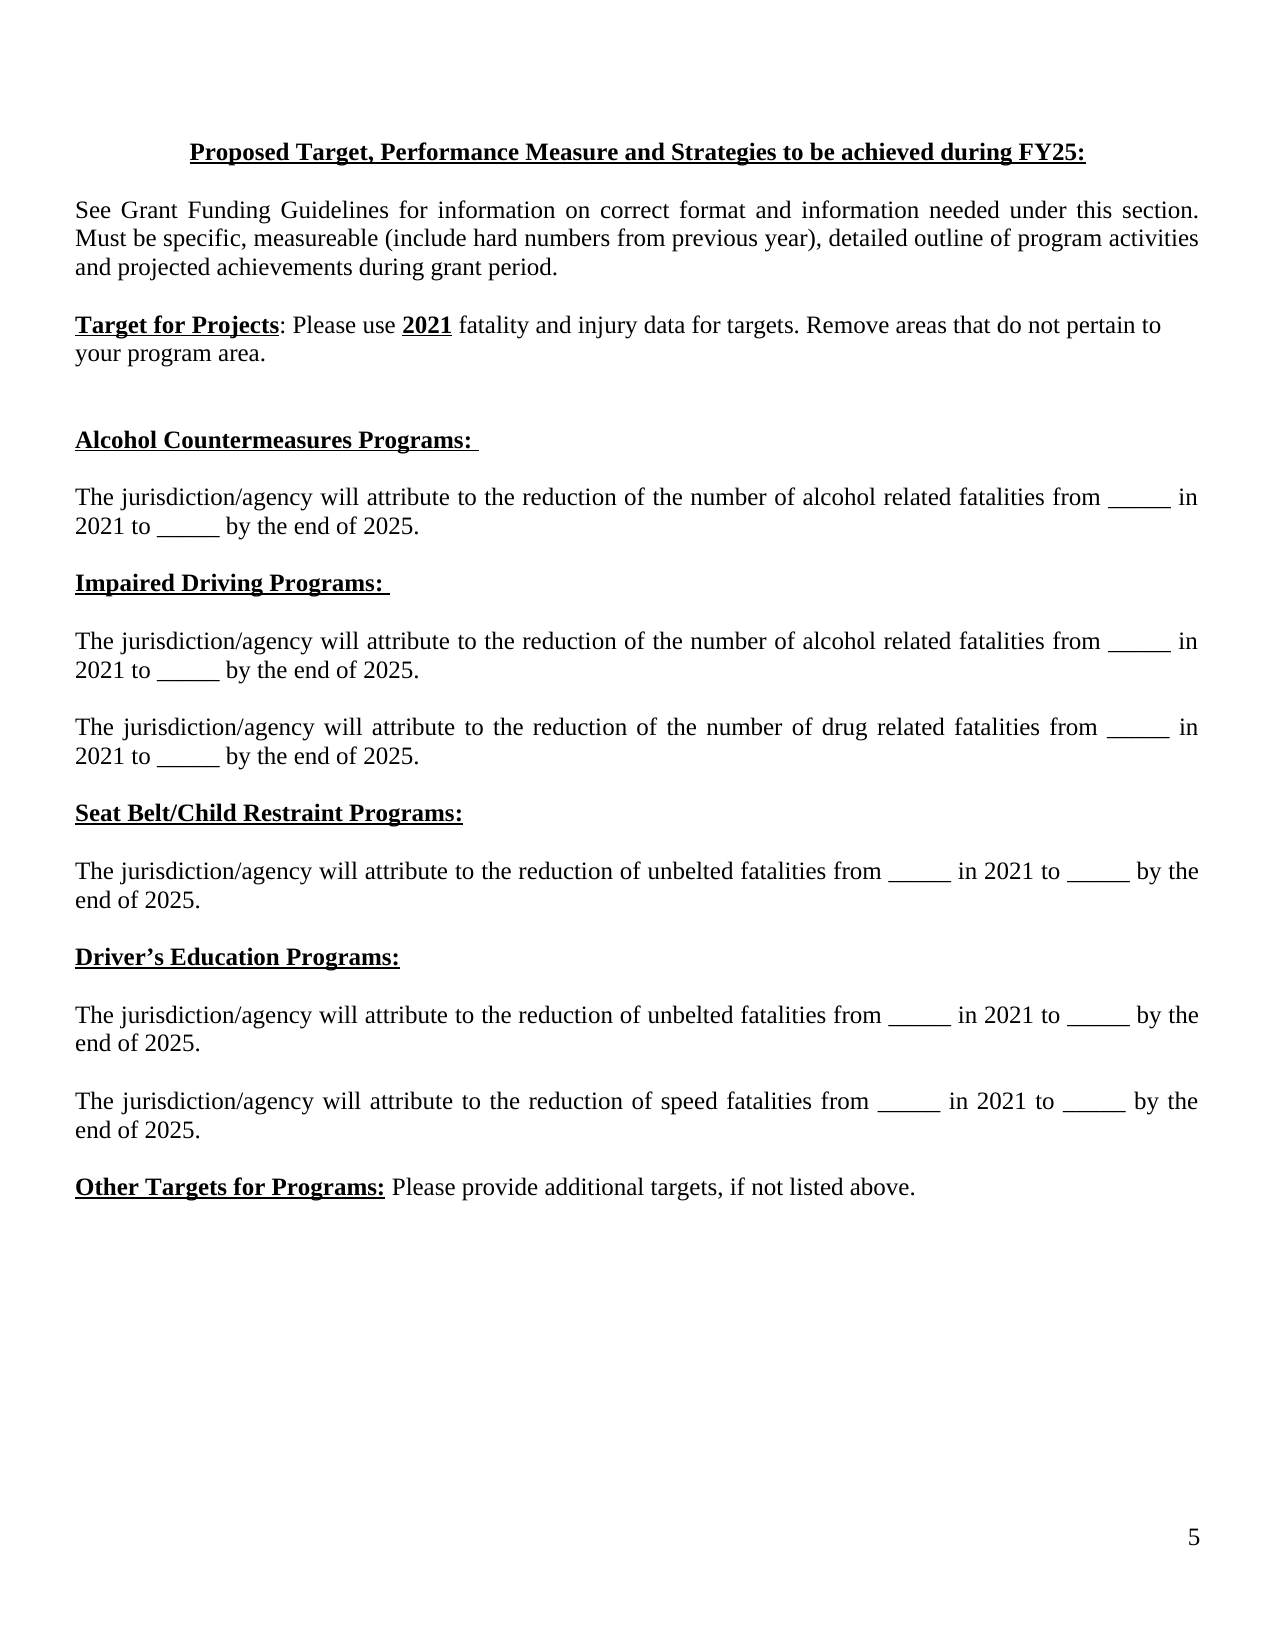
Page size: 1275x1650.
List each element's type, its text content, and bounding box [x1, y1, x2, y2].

text The jurisdiction/agency will attribute to the reduction of speed fatalities from _____ in 2021 to _____ by the end of 2025. [75, 1086, 1200, 1143]
text The jurisdiction/agency will attribute to the reduction of the number of drug related fatalities from _____ in 2021 to _____ by the end of 2025. [75, 712, 1200, 770]
text The jurisdiction/agency will attribute to the reduction of the number of alcohol related fatalities from _____ in 2021 to _____ by the end of 2025. [75, 626, 1200, 683]
text Alcohol Countermeasures Programs: [75, 425, 1200, 453]
text Target for Projects: Please use 2021 fatality and injury data for targets. Remove areas that do not pertain to your program area. [75, 310, 1200, 367]
text Impaired Driving Programs: [75, 568, 1200, 597]
text The jurisdiction/agency will attribute to the reduction of unbelted fatalities from _____ in 2021 to _____ by the end of 2025. [75, 1000, 1200, 1057]
text The jurisdiction/agency will attribute to the reduction of unbelted fatalities from _____ in 2021 to _____ by the end of 2025. [75, 856, 1200, 913]
text Other Targets for Programs: Please provide additional targets, if not listed above. [75, 1172, 1200, 1201]
text Proposed Target, Performance Measure and Strategies to be achieved during FY25: [75, 137, 1200, 166]
text Seat Belt/Child Restraint Programs: [75, 798, 1200, 827]
text Driver’s Education Programs: [75, 942, 1200, 971]
text See Grant Funding Guidelines for information on correct format and information needed under this section. Must be specific, measureable (include hard numbers from previous year), detailed outline of program activities and projected achievements during grant period. [75, 195, 1200, 281]
text The jurisdiction/agency will attribute to the reduction of the number of alcohol related fatalities from _____ in 2021 to _____ by the end of 2025. [75, 482, 1200, 540]
